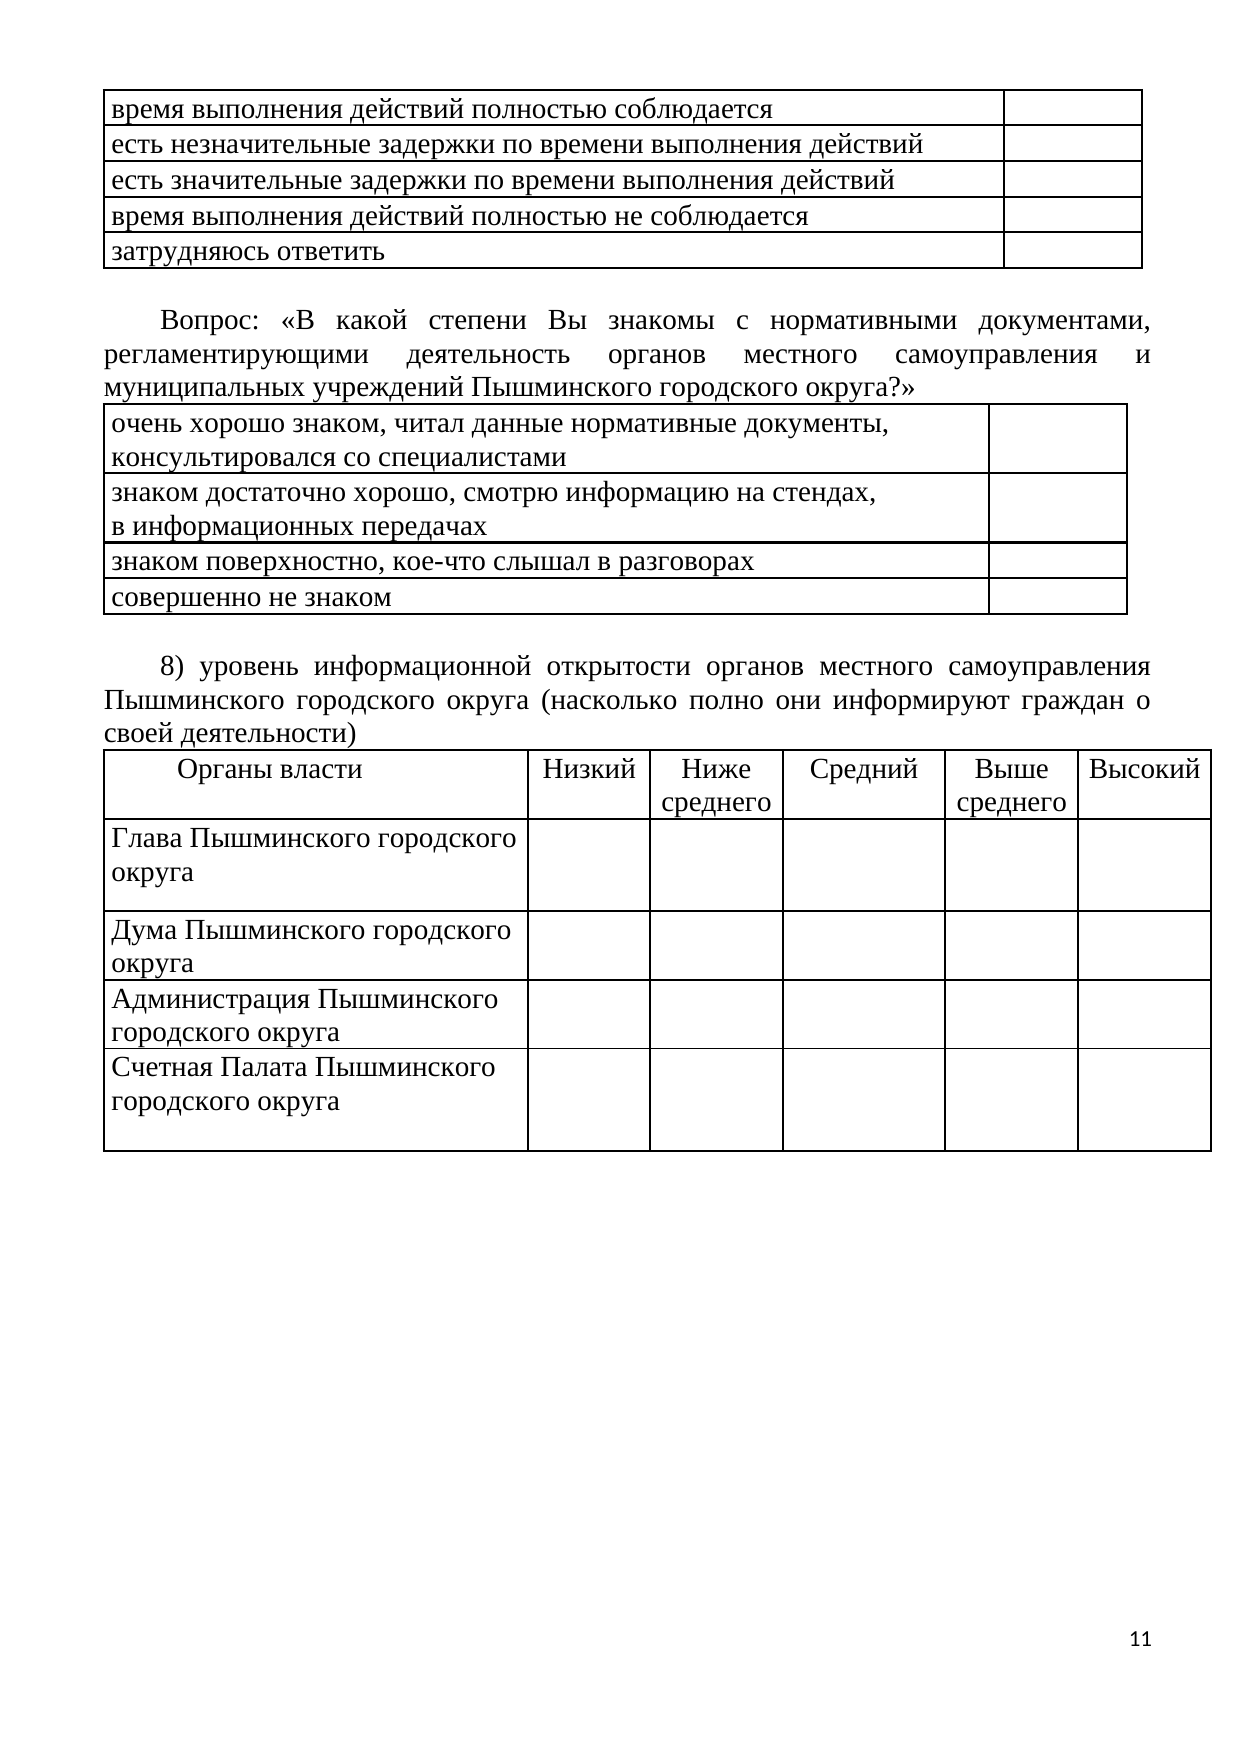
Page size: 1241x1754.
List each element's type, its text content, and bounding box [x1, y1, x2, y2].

table_cell [529, 981, 649, 1048]
table_cell [1005, 233, 1141, 267]
table_header Средний [784, 751, 944, 818]
table_cell [990, 474, 1126, 541]
table_cell [784, 912, 944, 979]
table_cell [651, 820, 782, 910]
table_cell Администрация Пышминского городского округа [105, 981, 527, 1048]
text Вопрос: «В какой степени Вы знакомы с нормативными документами, регламентирующими деятельность органов местного самоуправления и муниципальных учреждений Пышминского городского округа?» [103, 302, 1152, 403]
table_cell Счетная Палата Пышминского городского округа [105, 1049, 527, 1150]
table_header Ниже среднего [651, 751, 782, 818]
table_header Органы власти [105, 751, 527, 818]
table_cell [946, 1049, 1077, 1150]
table_cell [784, 820, 944, 910]
table_cell [529, 1049, 649, 1150]
table_cell Глава Пышминского городского округа [105, 820, 527, 910]
table_cell [1079, 981, 1210, 1048]
table_cell [1005, 126, 1141, 160]
table_cell Дума Пышминского городского округа [105, 912, 527, 979]
table_header [1005, 91, 1141, 124]
table_header Выше среднего [946, 751, 1077, 818]
table_cell [946, 981, 1077, 1048]
table_header время выполнения действий полностью соблюдается [105, 91, 1003, 124]
table_header очень хорошо знаком, читал данные нормативные документы, консультировался со специалистами [105, 405, 988, 472]
table_cell [946, 912, 1077, 979]
table_cell [1005, 162, 1141, 196]
table_header Низкий [529, 751, 649, 818]
table_cell затрудняюсь ответить [105, 233, 1003, 267]
table_cell [651, 981, 782, 1048]
table_cell [946, 820, 1077, 910]
table_cell [990, 579, 1126, 613]
table_cell [1079, 912, 1210, 979]
table_cell [1079, 1049, 1210, 1150]
table_cell [1005, 198, 1141, 231]
table_cell [1079, 820, 1210, 910]
table_cell совершенно не знаком [105, 579, 988, 613]
table_cell знаком поверхностно, кое-что слышал в разговорах [105, 544, 988, 577]
table_header Высокий [1079, 751, 1210, 818]
table_cell [784, 981, 944, 1048]
table_cell [529, 912, 649, 979]
table_cell есть незначительные задержки по времени выполнения действий [105, 126, 1003, 160]
table_header [990, 405, 1126, 472]
table_cell [784, 1049, 944, 1150]
table_cell есть значительные задержки по времени выполнения действий [105, 162, 1003, 196]
table_cell время выполнения действий полностью не соблюдается [105, 198, 1003, 231]
text 8) уровень информационной открытости органов местного самоуправления Пышминского городского округа (насколько полно они информируют граждан о своей деятельности) [103, 648, 1152, 749]
table_cell [651, 912, 782, 979]
table_cell [990, 544, 1126, 577]
table_cell [529, 820, 649, 910]
table_cell знаком достаточно хорошо, смотрю информацию на стендах, в информационных передачах [105, 474, 988, 541]
table_cell [651, 1049, 782, 1150]
